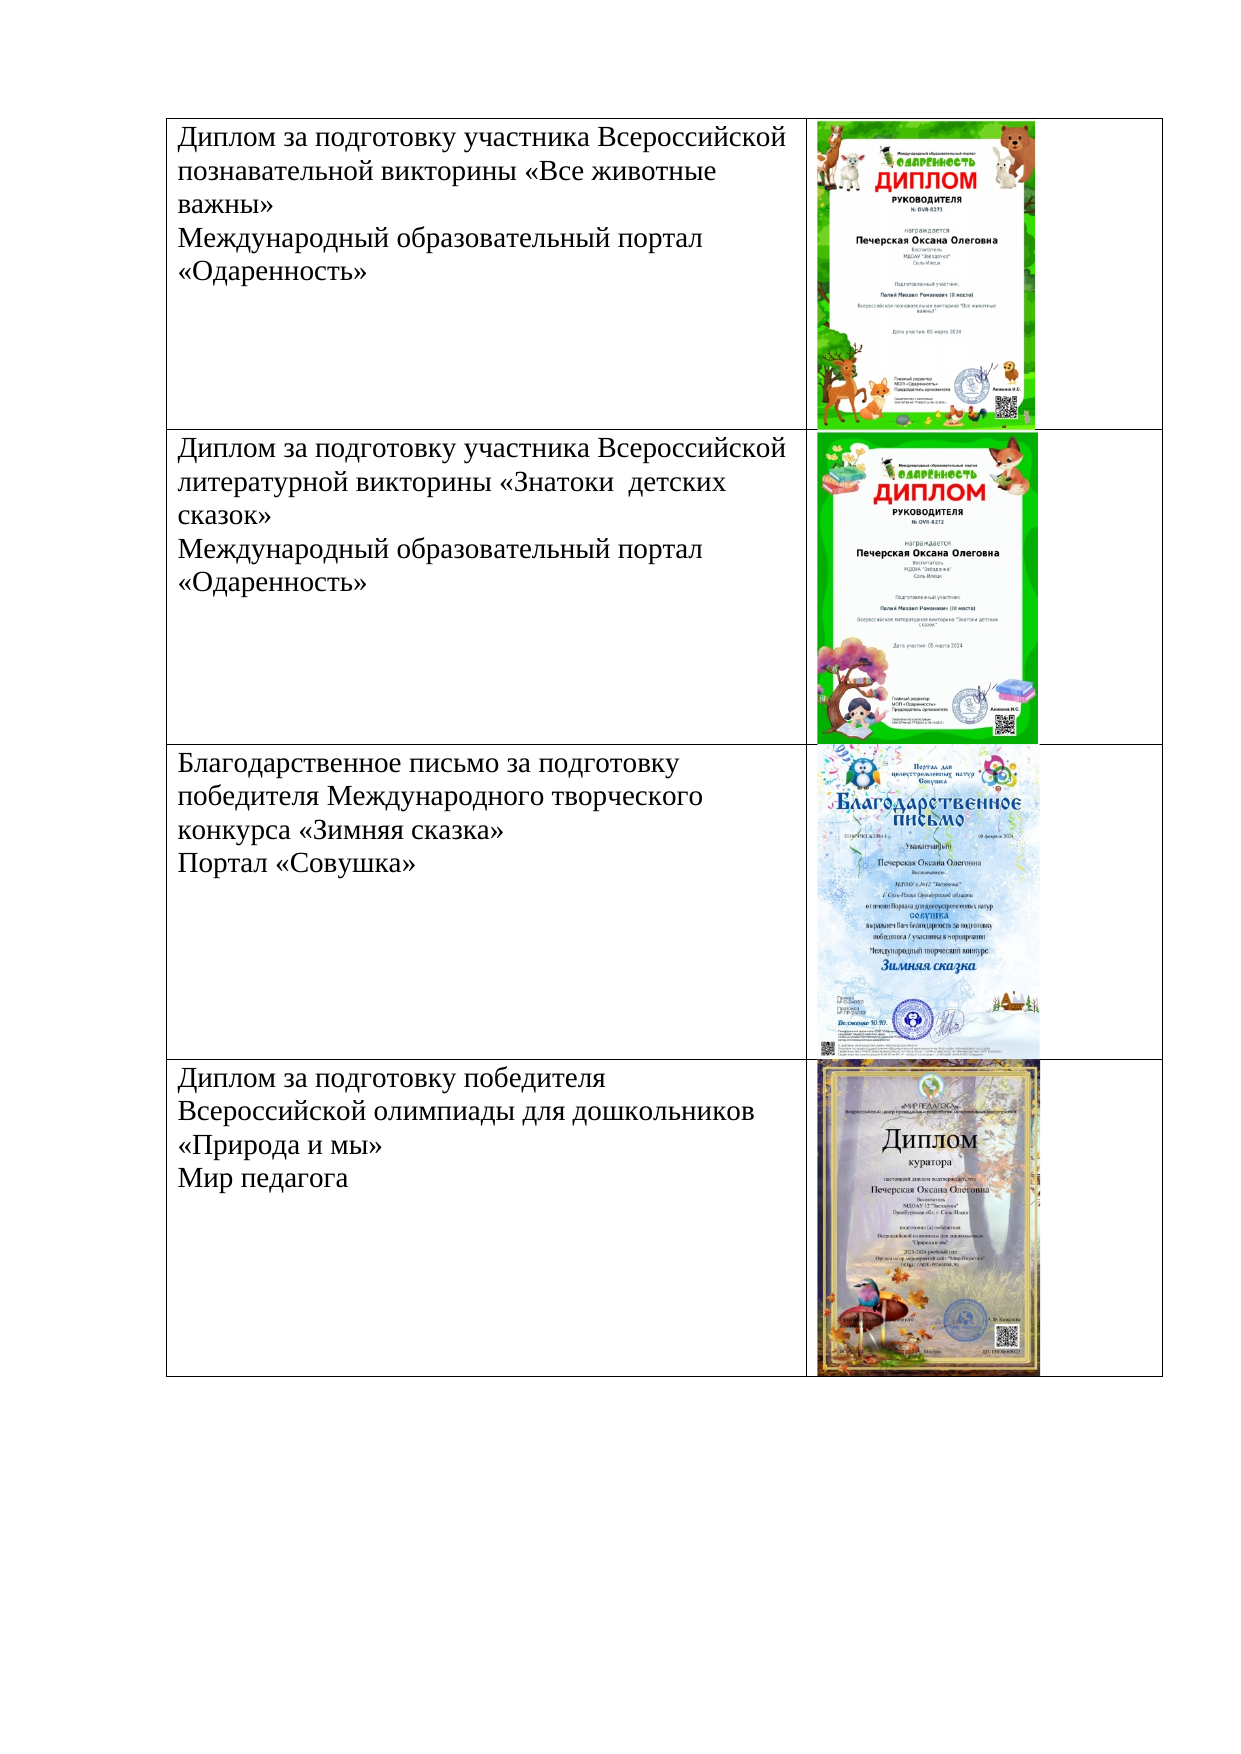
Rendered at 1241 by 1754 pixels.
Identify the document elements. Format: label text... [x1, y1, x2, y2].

table_cell Благодарственное письмо за подготовку победителя Международного творческого конкурса «Зимняя сказка» Портал «Совушка» [167, 745, 806, 1059]
table_cell [807, 430, 817, 744]
table_cell Диплом за подготовку участника Всероссийской литературной викторины «Знатоки детских сказок» Международный образовательный портал «Одаренность» [167, 430, 806, 744]
table_cell Диплом за подготовку участника Всероссийской познавательной викторины «Все животные важны» Международный образовательный портал «Одаренность» [167, 119, 806, 429]
picture [817, 119, 1041, 1376]
table_cell [807, 1060, 817, 1376]
table_cell [1035, 119, 1162, 429]
table_cell [807, 119, 817, 429]
table_cell [1040, 745, 1162, 1059]
table_cell [1041, 1060, 1162, 1376]
table_cell [807, 745, 817, 1059]
table_cell [1038, 430, 1162, 744]
table_cell Диплом за подготовку победителя Всероссийской олимпиады для дошкольников «Природа и мы» Мир педагога [167, 1060, 806, 1376]
